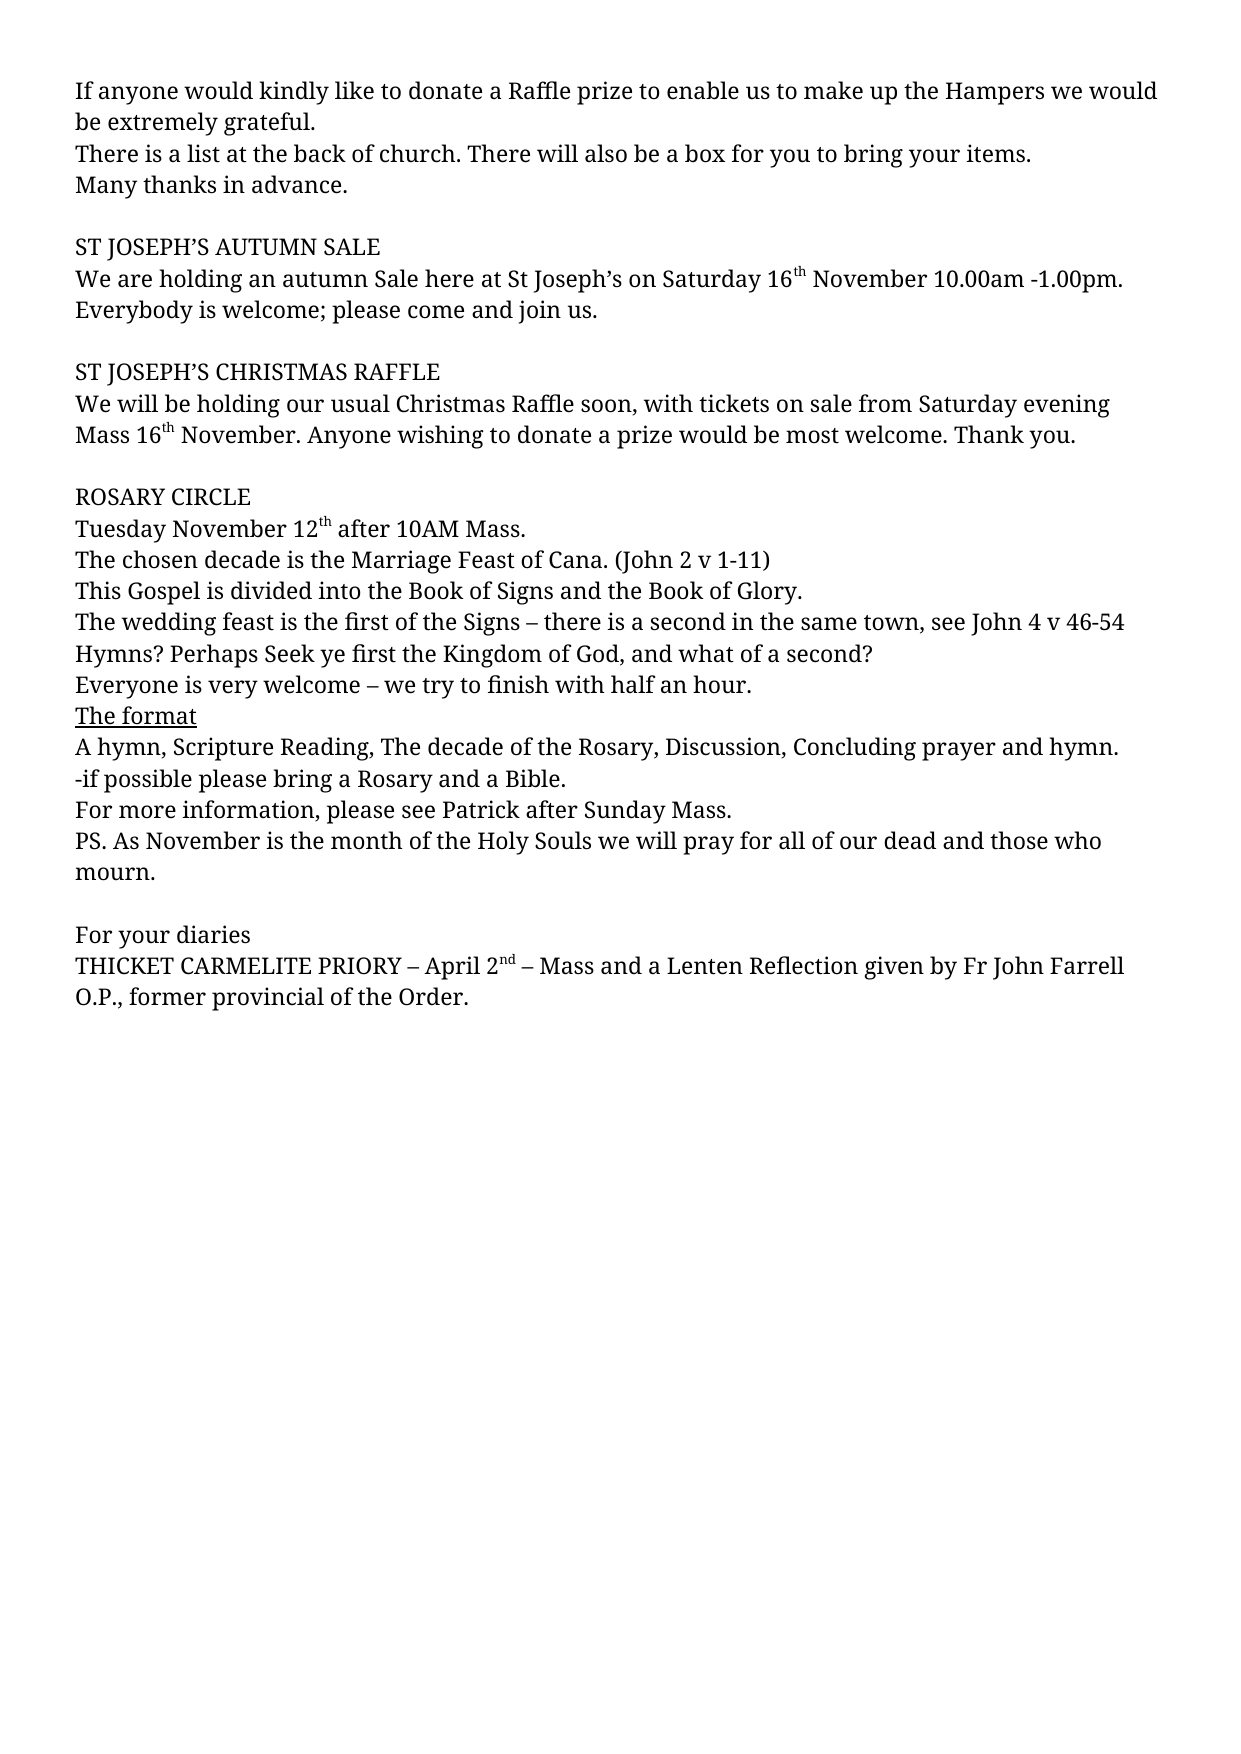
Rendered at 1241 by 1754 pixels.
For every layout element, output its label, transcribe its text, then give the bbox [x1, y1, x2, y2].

text PS. As November is the month of the Holy Souls we will pray for all of our dead and those who mourn. [75, 825, 1165, 887]
text We will be holding our usual Christmas Raffle soon, with tickets on sale from Saturday evening Mass 16th November. Anyone wishing to donate a prize would be most welcome. Thank you. [75, 387, 1165, 450]
text ROSARY CIRCLE [75, 481, 1165, 512]
text Tuesday November 12th after 10AM Mass. [75, 512, 1165, 544]
text THICKET CARMELITE PRIORY – April 2nd – Mass and a Lenten Reflection given by Fr John Farrell O.P., former provincial of the Order. [75, 950, 1165, 1012]
text ST JOSEPH’S CHRISTMAS RAFFLE [75, 356, 1165, 387]
text There is a list at the back of church. There will also be a box for you to bring your items. [75, 137, 1165, 169]
text If anyone would kindly like to donate a Raffle prize to enable us to make up the Hampers we would be extremely grateful. [75, 75, 1165, 137]
text The wedding feast is the first of the Signs – there is a second in the same town, see John 4 v 46-54 [75, 606, 1165, 637]
text ST JOSEPH’S AUTUMN SALE [75, 231, 1165, 262]
text For more information, please see Patrick after Sunday Mass. [75, 794, 1165, 825]
text -if possible please bring a Rosary and a Bible. [75, 762, 1165, 794]
text A hymn, Scripture Reading, The decade of the Rosary, Discussion, Concluding prayer and hymn. [75, 731, 1165, 762]
text Hymns? Perhaps Seek ye first the Kingdom of God, and what of a second? [75, 637, 1165, 669]
text This Gospel is divided into the Book of Signs and the Book of Glory. [75, 575, 1165, 606]
text We are holding an autumn Sale here at St Joseph’s on Saturday 16th November 10.00am -1.00pm. Everybody is welcome; please come and join us. [75, 262, 1165, 325]
text The chosen decade is the Marriage Feast of Cana. (John 2 v 1-11) [75, 544, 1165, 575]
text For your diaries [75, 919, 1165, 950]
text Many thanks in advance. [75, 169, 1165, 200]
text Everyone is very welcome – we try to finish with half an hour. [75, 669, 1165, 700]
text The format [75, 700, 1165, 731]
